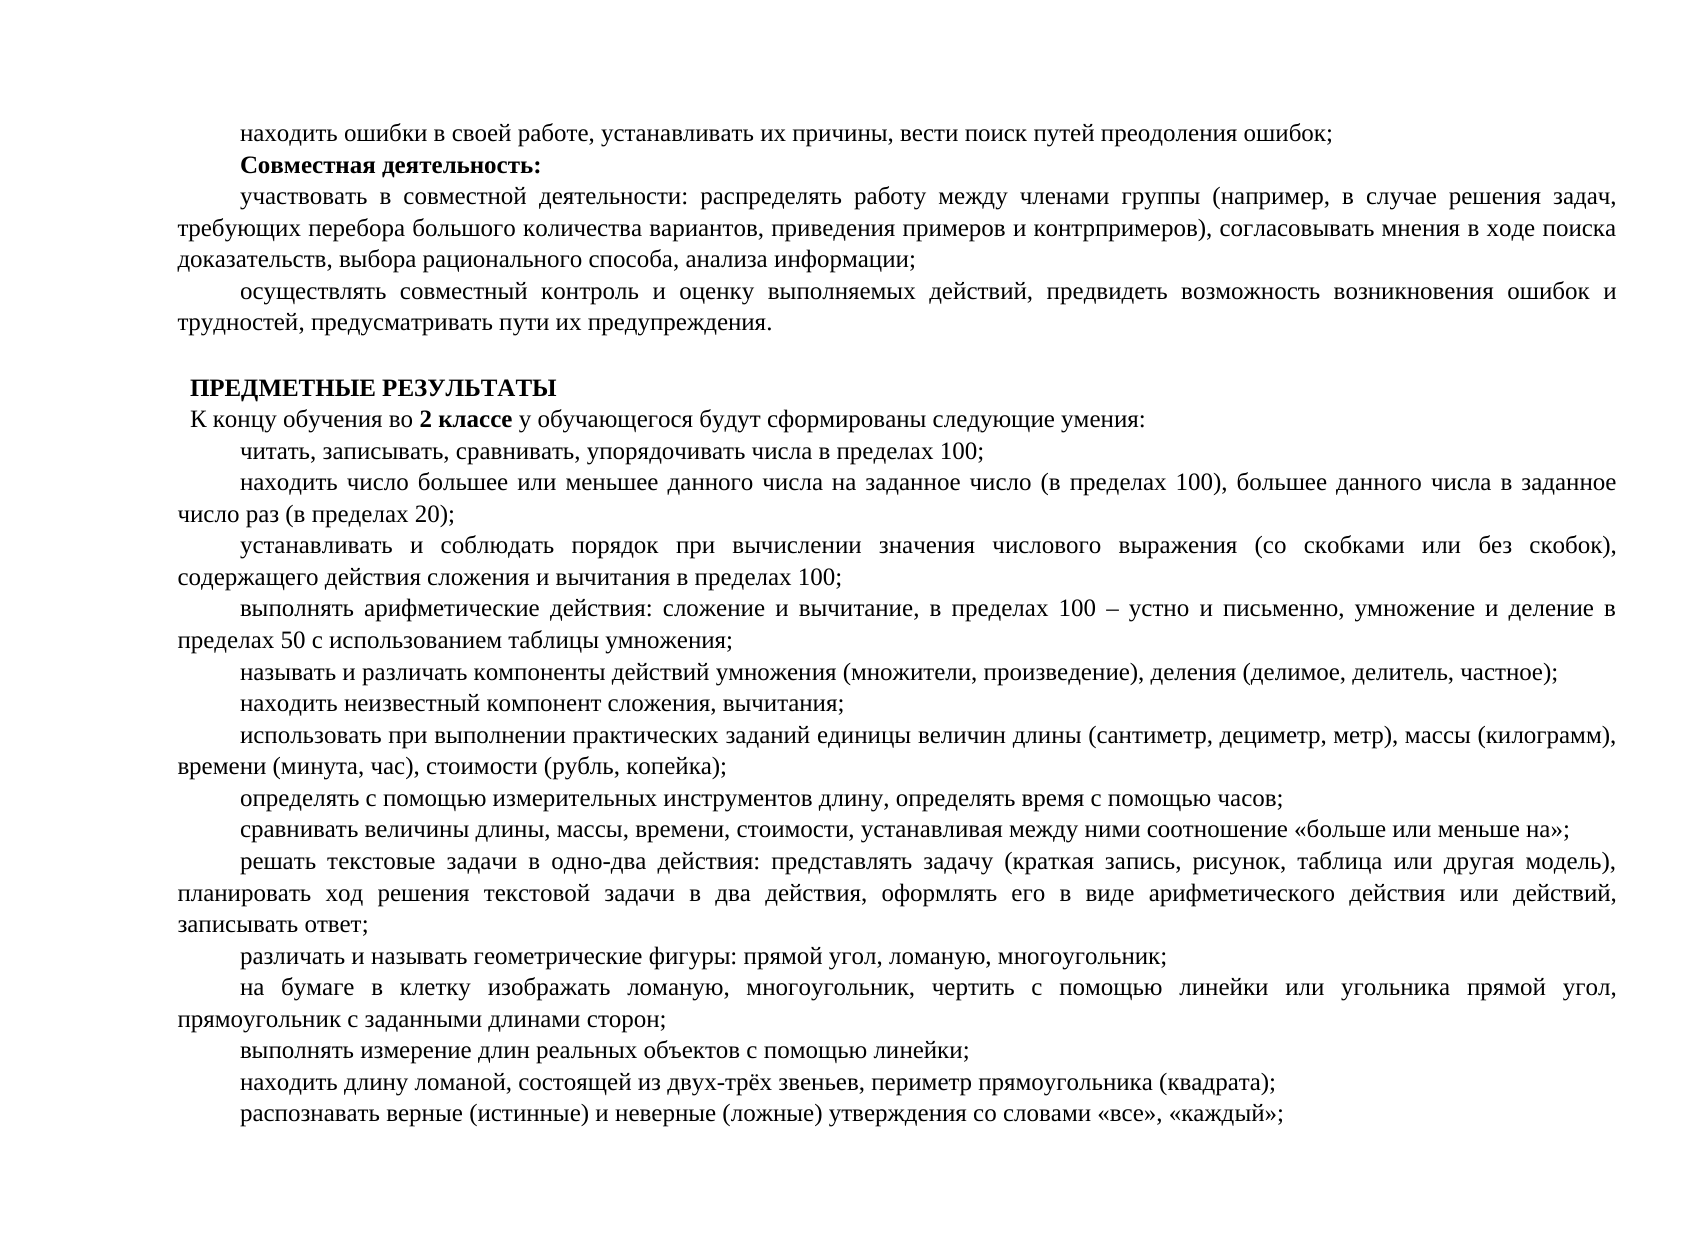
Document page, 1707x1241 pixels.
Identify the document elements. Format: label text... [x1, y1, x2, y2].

text сравнивать величины длины, массы, времени, стоимости, устанавливая между ними соотношение «больше или меньше на»; [177, 814, 1618, 843]
text находить число большее или меньшее данного числа на заданное число (в пределах 100), большее данного числа в заданное число раз (в пределах 20); [177, 467, 1618, 528]
text Совместная деятельность: [177, 150, 1618, 178]
text осуществлять совместный контроль и оценку выполняемых действий, предвидеть возможность возникновения ошибок и трудностей, предусматривать пути их предупреждения. [177, 276, 1618, 336]
text распознавать верные (истинные) и неверные (ложные) утверждения со словами «все», «каждый»; [177, 1098, 1618, 1127]
text читать, записывать, сравнивать, упорядочивать числа в пределах 100; [177, 436, 1618, 464]
text использовать при выполнении практических заданий единицы величин длины (сантиметр, дециметр, метр), массы (килограмм), времени (минута, час), стоимости (рубль, копейка); [177, 720, 1618, 780]
text находить ошибки в своей работе, устанавливать их причины, вести поиск путей преодоления ошибок; [177, 118, 1618, 147]
text определять с помощью измерительных инструментов длину, определять время с помощью часов; [177, 783, 1618, 812]
text выполнять арифметические действия: сложение и вычитание, в пределах 100 – устно и письменно, умножение и деление в пределах 50 с использованием таблицы умножения; [177, 593, 1618, 654]
text находить длину ломаной, состоящей из двух-трёх звеньев, периметр прямоугольника (квадрата); [177, 1067, 1618, 1096]
text выполнять измерение длин реальных объектов с помощью линейки; [177, 1035, 1618, 1064]
text называть и различать компоненты действий умножения (множители, произведение), деления (делимое, делитель, частное); [177, 657, 1618, 685]
text К концу обучения во 2 классе у обучающегося будут сформированы следующие умения: [190, 404, 1618, 433]
text участвовать в совместной деятельности: распределять работу между членами группы (например, в случае решения задач, требующих перебора большого количества вариантов, приведения примеров и контрпримеров), согласовывать мнения в ходе поиска доказательств, выбора рационального способа, анализа информации; [177, 181, 1618, 273]
text ПРЕДМЕТНЫЕ РЕЗУЛЬТАТЫ [190, 373, 1618, 401]
text различать и называть геометрические фигуры: прямой угол, ломаную, многоугольник; [177, 941, 1618, 969]
text устанавливать и соблюдать порядок при вычислении значения числового выражения (со скобками или без скобок), содержащего действия сложения и вычитания в пределах 100; [177, 530, 1618, 591]
text на бумаге в клетку изображать ломаную, многоугольник, чертить с помощью линейки или угольника прямой угол, прямоугольник с заданными длинами сторон; [177, 972, 1618, 1033]
text решать текстовые задачи в одно-два действия: представлять задачу (краткая запись, рисунок, таблица или другая модель), планировать ход решения текстовой задачи в два действия, оформлять его в виде арифметического действия или действий, записывать ответ; [177, 846, 1618, 938]
text находить неизвестный компонент сложения, вычитания; [177, 688, 1618, 717]
